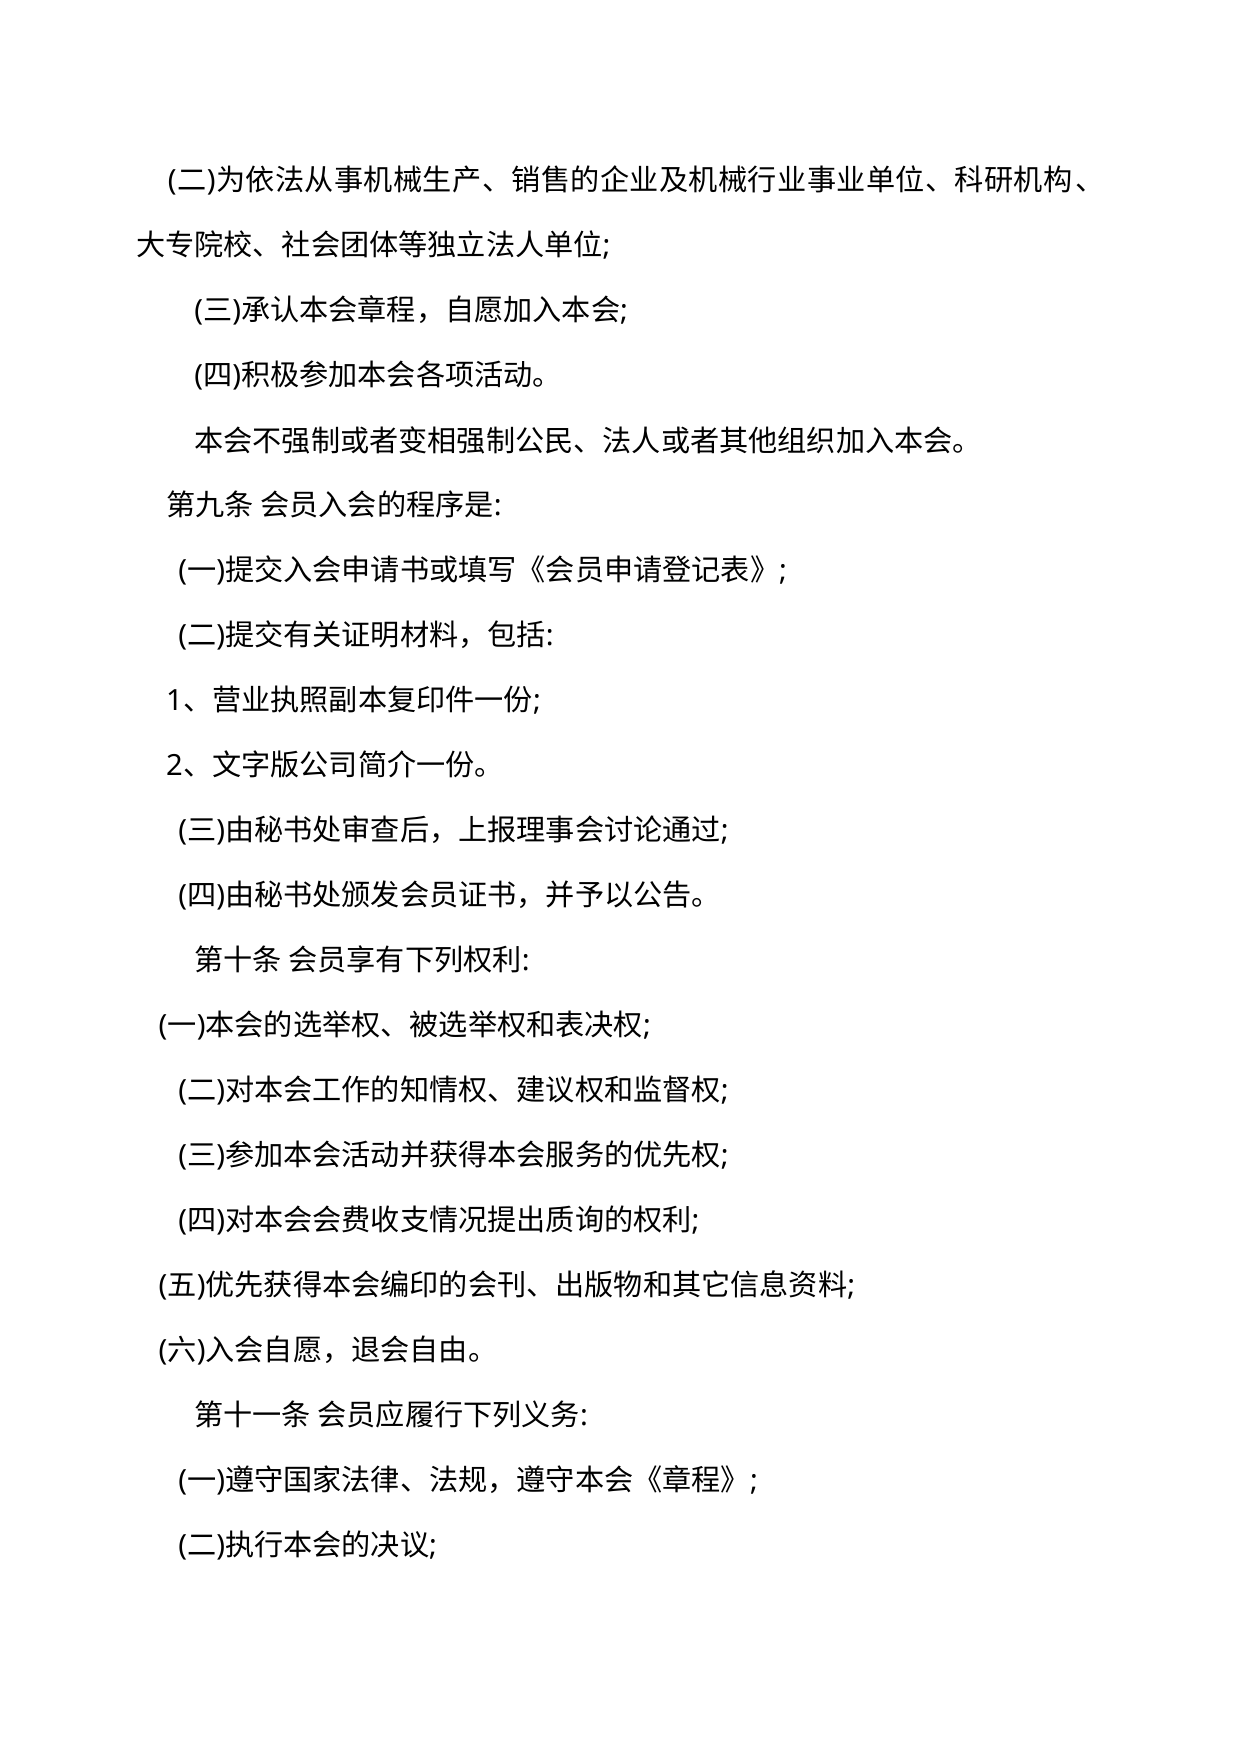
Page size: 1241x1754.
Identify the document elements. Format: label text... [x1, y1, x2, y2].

text (三)承认本会章程，自愿加入本会; [136, 276, 1075, 341]
text (五)优先获得本会编印的会刊、出版物和其它信息资料; [136, 1251, 1075, 1316]
text (四)对本会会费收支情况提出质询的权利; [136, 1186, 1075, 1251]
text 第十条 会员享有下列权利: [136, 926, 1075, 991]
text (二)对本会工作的知情权、建议权和监督权; [136, 1056, 1075, 1121]
text (一)本会的选举权、被选举权和表决权; [136, 991, 1075, 1056]
text (二)为依法从事机械生产、销售的企业及机械行业事业单位、科研机构、大专院校、社会团体等独立法人单位; [136, 146, 1075, 276]
text (四)由秘书处颁发会员证书，并予以公告。 [136, 861, 1075, 926]
text (三)参加本会活动并获得本会服务的优先权; [136, 1121, 1075, 1186]
text (二)提交有关证明材料，包括: [136, 601, 1075, 666]
text (一)提交入会申请书或填写《会员申请登记表》; [136, 536, 1075, 601]
text (六)入会自愿，退会自由。 [136, 1316, 1075, 1381]
text 第九条 会员入会的程序是: [136, 471, 1075, 536]
text (三)由秘书处审查后，上报理事会讨论通过; [136, 796, 1075, 861]
text (四)积极参加本会各项活动。 [136, 341, 1075, 406]
text (一)遵守国家法律、法规，遵守本会《章程》; [136, 1446, 1075, 1511]
text 2、文字版公司简介一份。 [136, 731, 1075, 796]
text 本会不强制或者变相强制公民、法人或者其他组织加入本会。 [136, 406, 1075, 471]
text (二)执行本会的决议; [136, 1511, 1075, 1576]
text 1、营业执照副本复印件一份; [136, 666, 1075, 731]
text 第十一条 会员应履行下列义务: [136, 1381, 1075, 1446]
